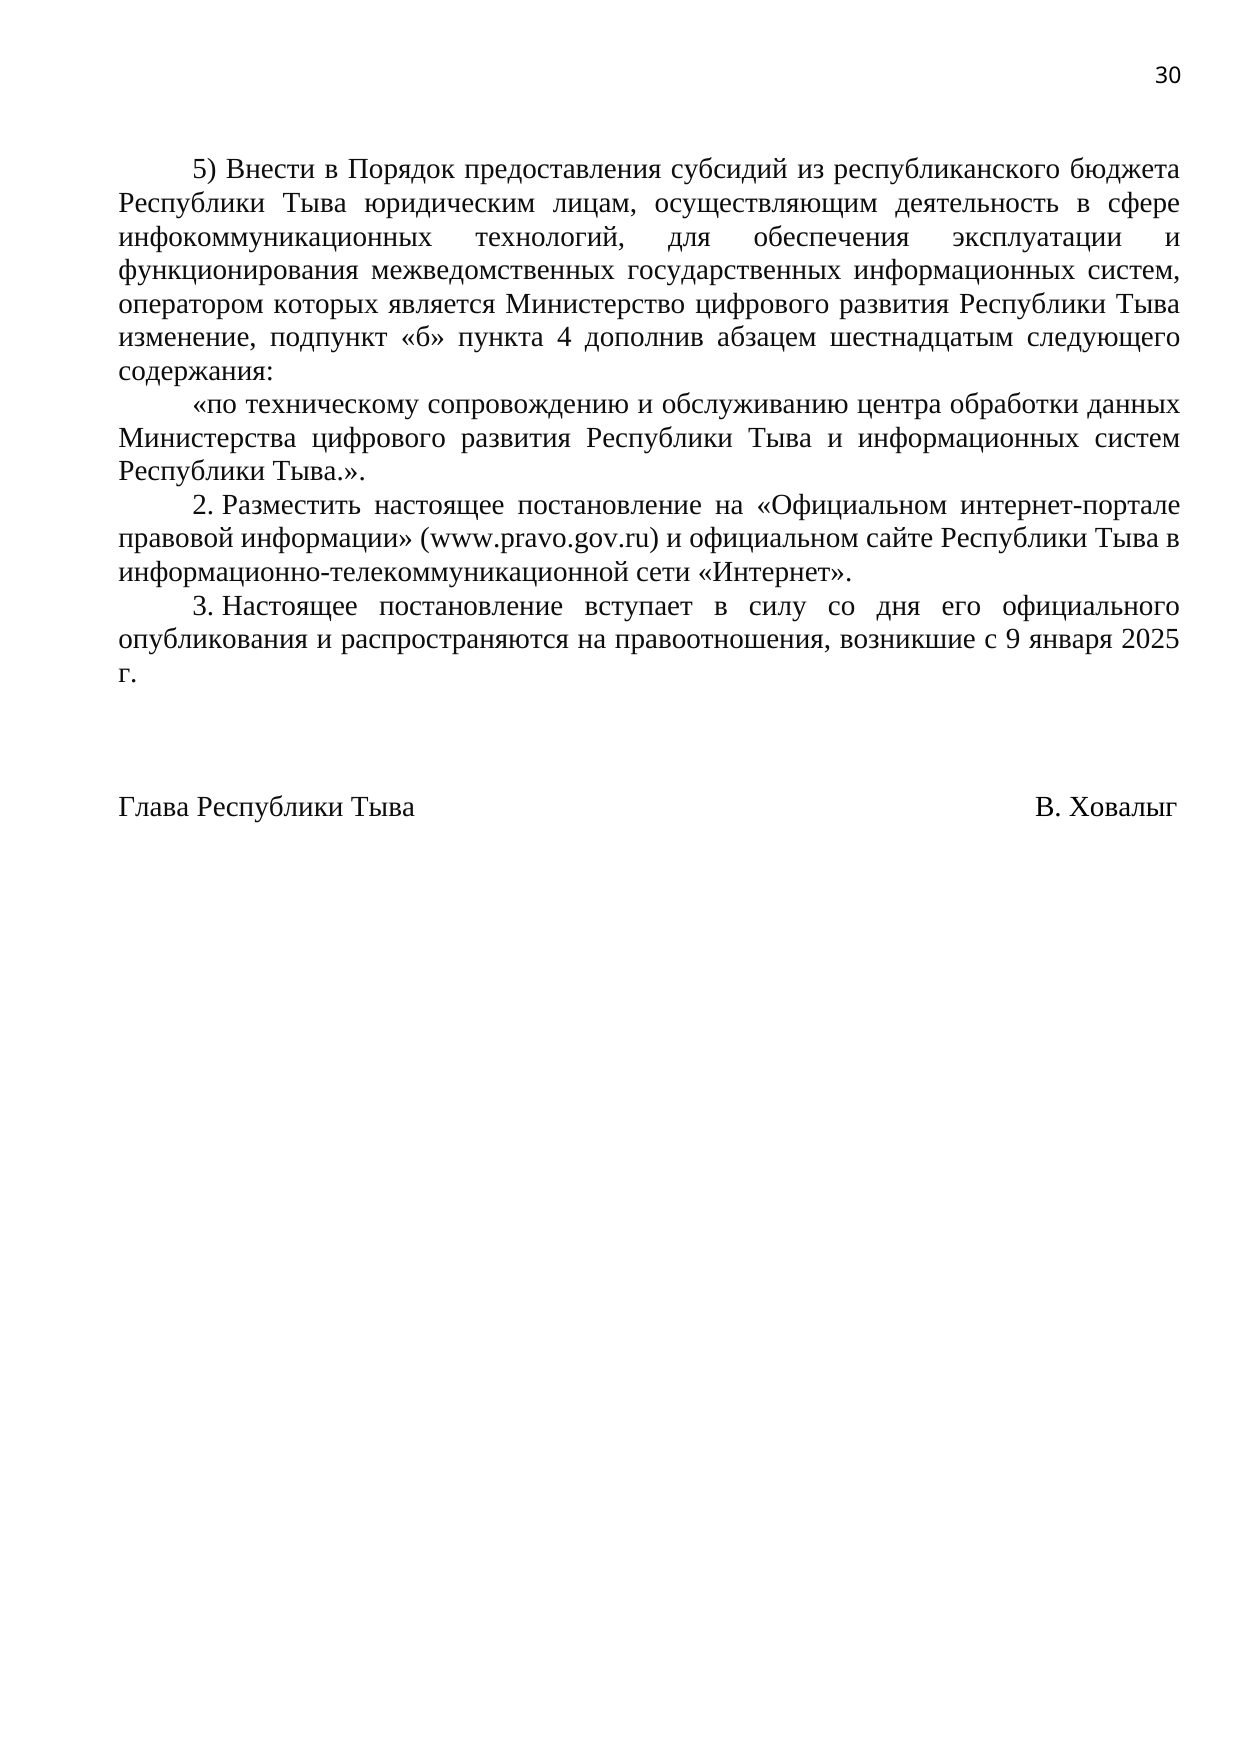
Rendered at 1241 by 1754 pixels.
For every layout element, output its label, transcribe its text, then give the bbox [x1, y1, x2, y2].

text Глава Республики Тыва В. Ховалыг [118, 789, 1181, 822]
list Настоящее постановление вступает в силу со дня его официального опубликования и распространяются на правоотношения, возникшие с 9 января 2025 г. [118, 588, 1181, 688]
list 5) Внести в Порядок предоставления субсидий из республиканского бюджета Республики Тыва юридическим лицам, осуществляющим деятельность в сфере инфокоммуникационных технологий, для обеспечения эксплуатации и функционирования межведомственных государственных информационных систем, оператором которых является Министерство цифрового развития Республики Тыва изменение, подпункт «б» пункта 4 дополнив абзацем шестнадцатым следующего содержания: [118, 152, 1181, 386]
list «по техническому сопровождению и обслуживанию центра обработки данных Министерства цифрового развития Республики Тыва и информационных систем Республики Тыва.». [118, 386, 1181, 487]
list Разместить настоящее постановление на «Официальном интернет-портале правовой информации» (www.pravo.gov.ru) и официальном сайте Республики Тыва в информационно-телекоммуникационной сети «Интернет». [118, 487, 1181, 588]
